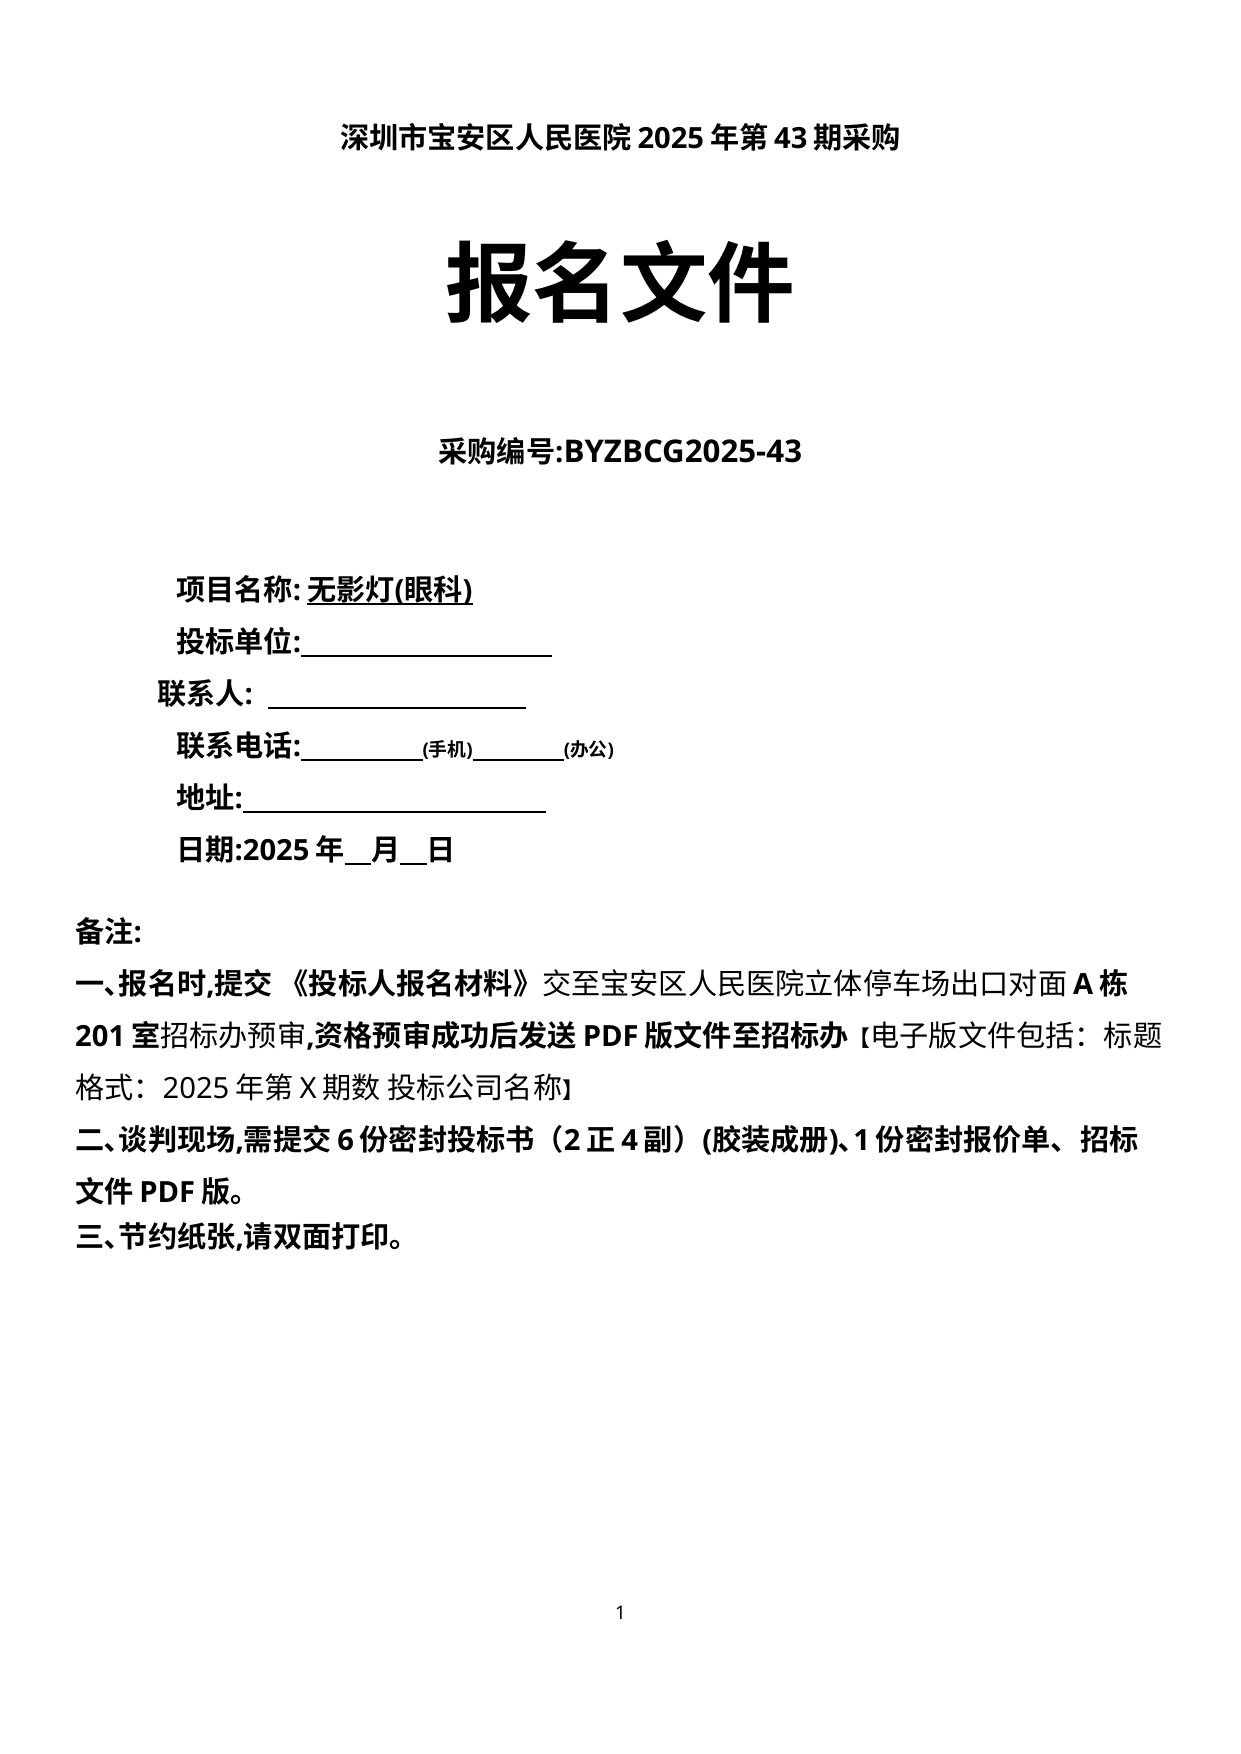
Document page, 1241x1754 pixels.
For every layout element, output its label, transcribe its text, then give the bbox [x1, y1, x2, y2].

text 日期:2025年 月 日 [75, 819, 1165, 871]
text 二､谈判现场,需提交6份密封投标书（2正4副）(胶装成册)､1份密封报价单、招标文件PDF版｡ [75, 1109, 1165, 1213]
text 深圳市宝安区人民医院2025年第43期采购 [75, 90, 1165, 163]
text 投标单位: [75, 611, 1165, 663]
text 联系电话: (手机) (办公) [75, 715, 1165, 767]
text 一､报名时,提交 《投标人报名材料》交至宝安区人民医院立体停车场出口对面A栋201室招标办预审,资格预审成功后发送PDF版文件至招标办【电子版文件包括：标题格式：2025年第X期数 投标公司名称】 [75, 953, 1165, 1109]
text 采购编号:BYZBCG2025-43 [75, 404, 1165, 477]
text 联系人: [75, 663, 1165, 715]
text 三､节约纸张,请双面打印｡ [75, 1213, 1165, 1256]
text 地址: [75, 767, 1165, 819]
text 报名文件 [75, 214, 1165, 340]
text 备注: [75, 901, 1165, 953]
text 项目名称: 无影灯(眼科) [75, 558, 1165, 611]
